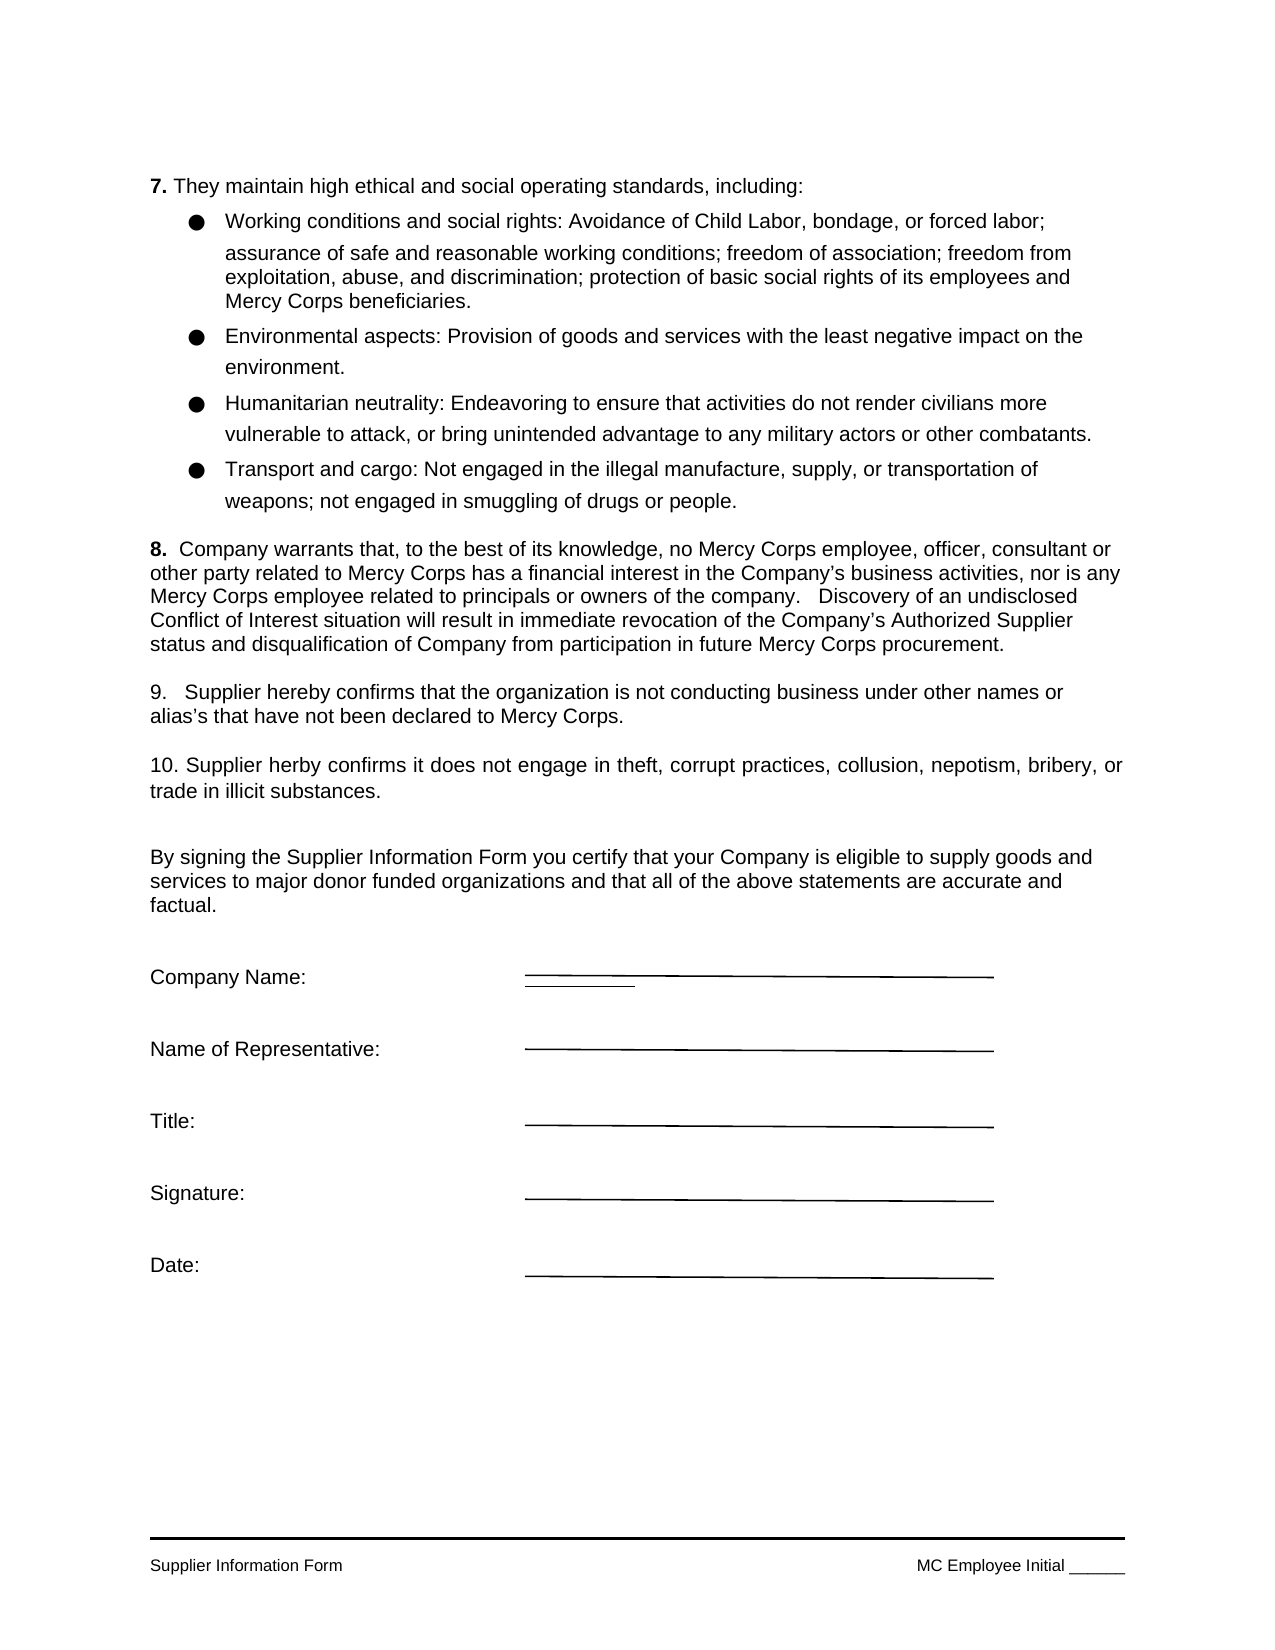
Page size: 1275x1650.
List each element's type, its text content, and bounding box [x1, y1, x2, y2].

list Working conditions and social rights: Avoidance of Child Labor, bondage, or forced labor; assurance of safe and reasonable working conditions; freedom of association; freedom from exploitation, abuse, and discrimination; protection of basic social rights of its employees and Mercy Corps beneficiaries. [187, 198, 1125, 312]
text Title: [150, 1109, 1125, 1133]
text Company Name: [150, 965, 1125, 989]
text Name of Representative: [150, 1037, 1125, 1061]
text Signature: [150, 1181, 1125, 1204]
text Date: [150, 1252, 1125, 1276]
text 7. They maintain high ethical and social operating standards, including: [150, 174, 1125, 198]
list Transport and cargo: Not engaged in the illegal manufacture, supply, or transportation of weapons; not engaged in smuggling of drugs or people. [187, 446, 1125, 512]
list Environmental aspects: Provision of goods and services with the least negative impact on the environment. [187, 312, 1125, 379]
text By signing the Supplier Information Form you certify that your Company is eligible to supply goods and services to major donor funded organizations and that all of the above statements are accurate and factual. [150, 845, 1125, 917]
text 10. Supplier herby confirms it does not engage in theft, corrupt practices, collusion, nepotism, bribery, or trade in illicit substances. [150, 753, 1125, 803]
list Humanitarian neutrality: Endeavoring to ensure that activities do not render civilians more vulnerable to attack, or bring unintended advantage to any military actors or other combatants. [187, 379, 1125, 446]
text 9. Supplier hereby confirms that the organization is not conducting business under other names or alias’s that have not been declared to Mercy Corps. [150, 680, 1125, 728]
text 8. Company warrants that, to the best of its knowledge, no Mercy Corps employee, officer, consultant or other party related to Mercy Corps has a financial interest in the Company’s business activities, nor is any Mercy Corps employee related to principals or owners of the company. Discovery of an undisclosed Conflict of Interest situation will result in immediate revocation of the Company’s Authorized Supplier status and disqualification of Company from participation in future Mercy Corps procurement. [150, 536, 1125, 656]
